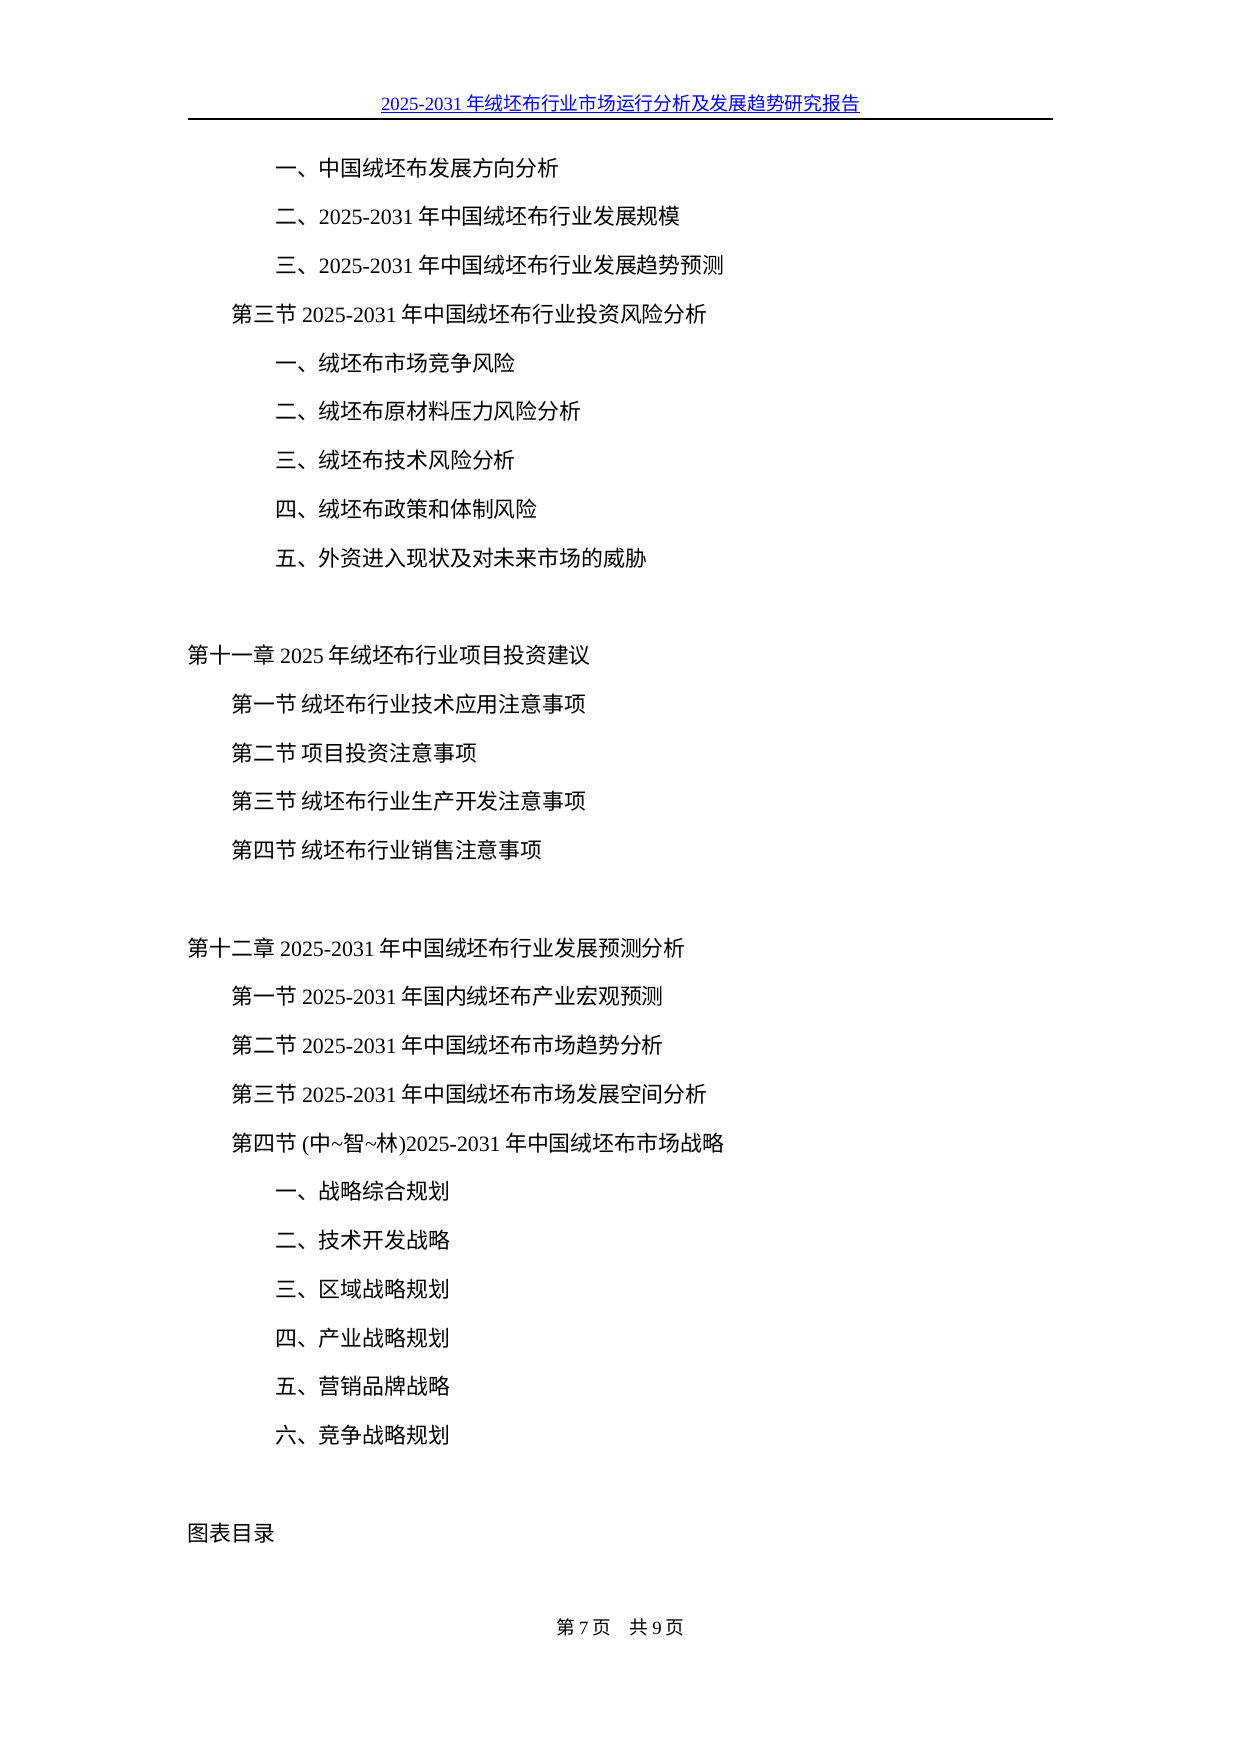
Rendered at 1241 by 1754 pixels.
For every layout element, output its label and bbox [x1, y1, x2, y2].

text [187, 150, 1053, 1548]
